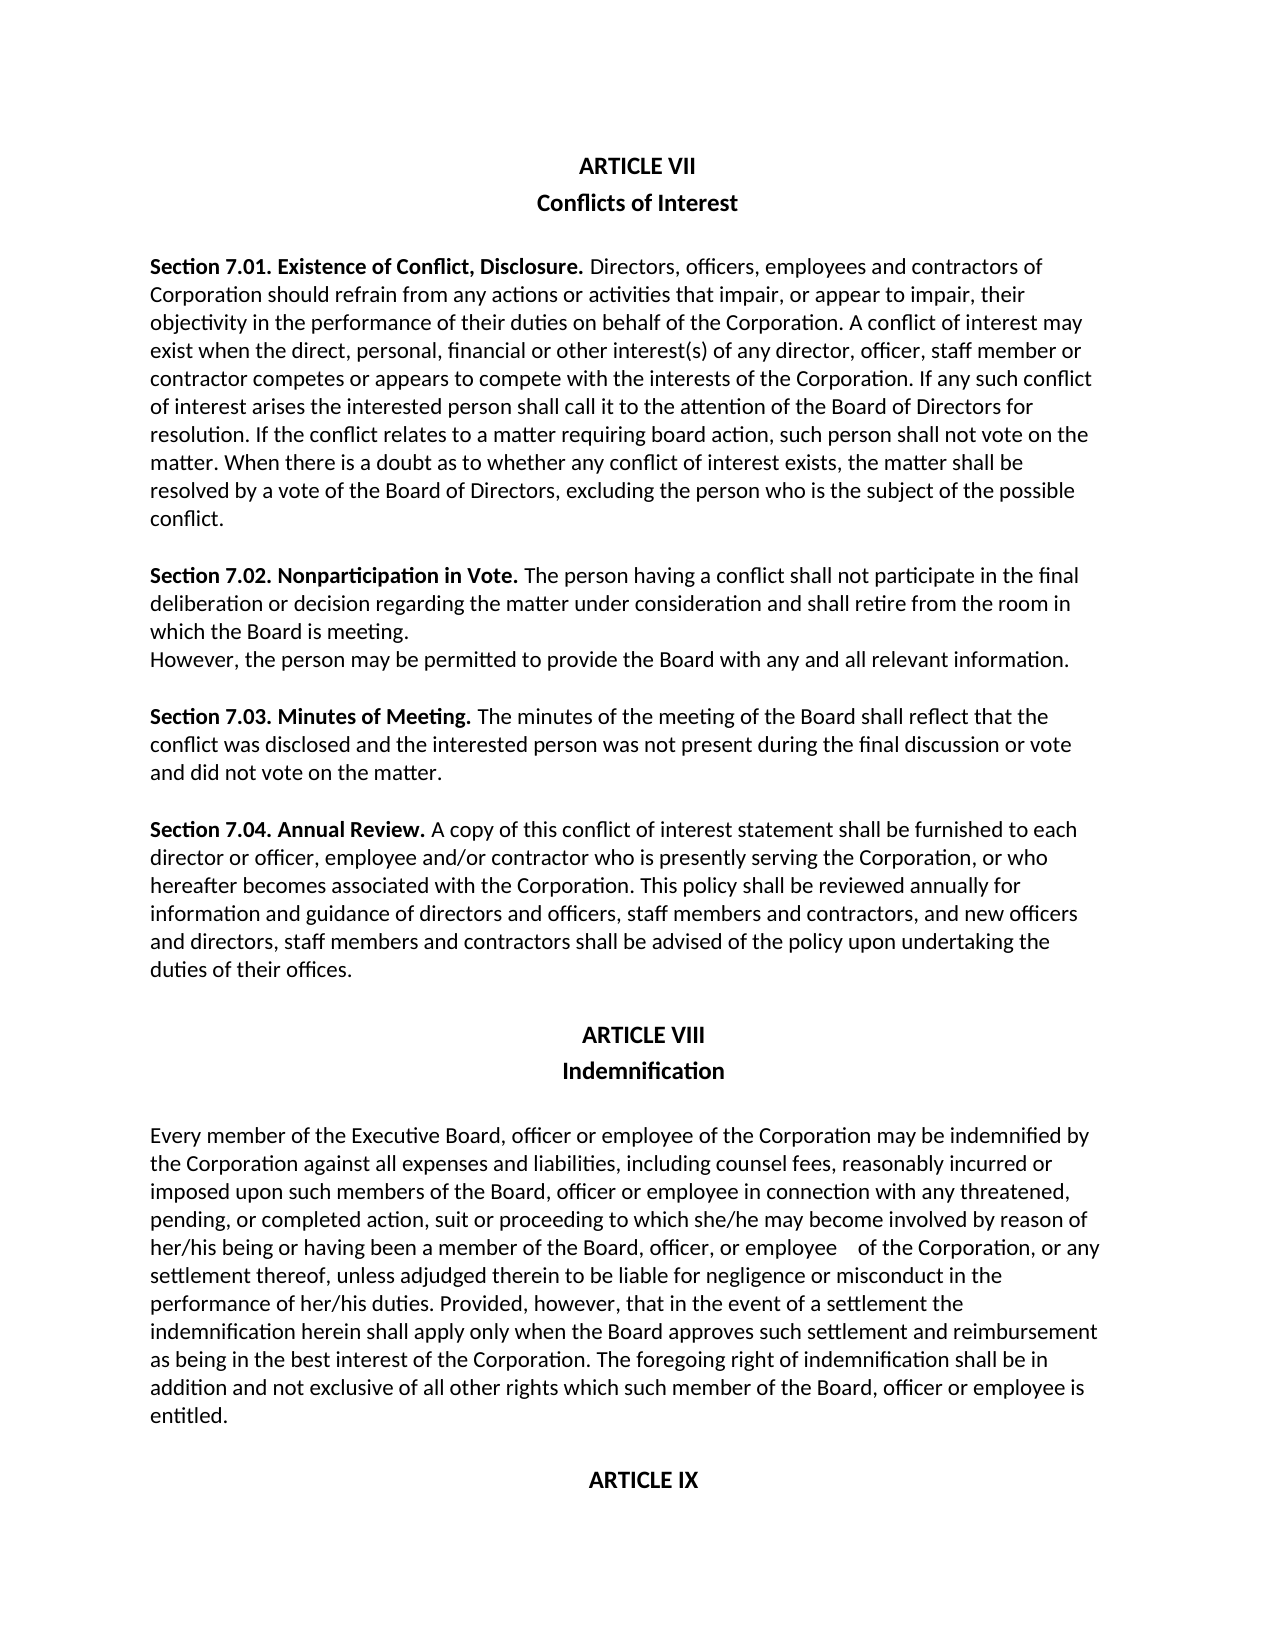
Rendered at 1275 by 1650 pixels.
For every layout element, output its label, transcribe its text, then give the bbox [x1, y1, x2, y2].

text Every member of the Executive Board, officer or employee of the Corporation may be indemnified by the Corporation against all expenses and liabilities, including counsel fees, reasonably incurred or imposed upon such members of the Board, officer or employee in connection with any threatened, pending, or completed action, suit or proceeding to which she/he may become involved by reason of her/his being or having been a member of the Board, officer, or employee of the Corporation, or any settlement thereof, unless adjudged therein to be liable for negligence or misconduct in the performance of her/his duties. Provided, however, that in the event of a settlement the indemnification herein shall apply only when the Board approves such settlement and reimbursement as being in the best interest of the Corporation. The foregoing right of indemnification shall be in addition and not exclusive of all other rights which such member of the Board, officer or employee is entitled. [150, 1121, 1110, 1429]
text Section 7.04. Annual Review. A copy of this conflict of interest statement shall be furnished to each director or officer, employee and/or contractor who is presently serving the Corporation, or who hereafter becomes associated with the Corporation. This policy shall be reviewed annually for information and guidance of directors and officers, staff members and contractors, and new officers and directors, staff members and contractors shall be advised of the policy upon undertaking the duties of their offices. [150, 815, 1102, 983]
subtitle Indemnification [162, 1056, 1125, 1086]
text Section 7.02. Nonparticipation in Vote. The person having a conflict shall not participate in the final deliberation or decision regarding the matter under consideration and shall retire from the room in which the Board is meeting. [150, 561, 1102, 646]
text Section 7.03. Minutes of Meeting. The minutes of the meeting of the Board shall reflect that the conflict was disclosed and the interested person was not present during the final discussion or vote and did not vote on the matter. [150, 702, 1102, 786]
text However, the person may be permitted to provide the Board with any and all relevant information. [150, 646, 1125, 673]
subtitle ARTICLE IX [162, 1465, 1125, 1495]
text Section 7.01. Existence of Conflict, Disclosure. Directors, officers, employees and contractors of Corporation should refrain from any actions or activities that impair, or appear to impair, their objectivity in the performance of their duties on behalf of the Corporation. A conflict of interest may exist when the direct, personal, financial or other interest(s) of any director, officer, staff member or contractor competes or appears to compete with the interests of the Corporation. If any such conflict of interest arises the interested person shall call it to the attention of the Board of Directors for resolution. If the conflict relates to a matter requiring board action, such person shall not vote on the matter. When there is a doubt as to whether any conflict of interest exists, the matter shall be resolved by a vote of the Board of Directors, excluding the person who is the subject of the possible conflict. [150, 252, 1102, 533]
subtitle Conflicts of Interest [150, 187, 1125, 217]
subtitle ARTICLE VIII [162, 1019, 1125, 1049]
subtitle ARTICLE VII [150, 150, 1125, 181]
